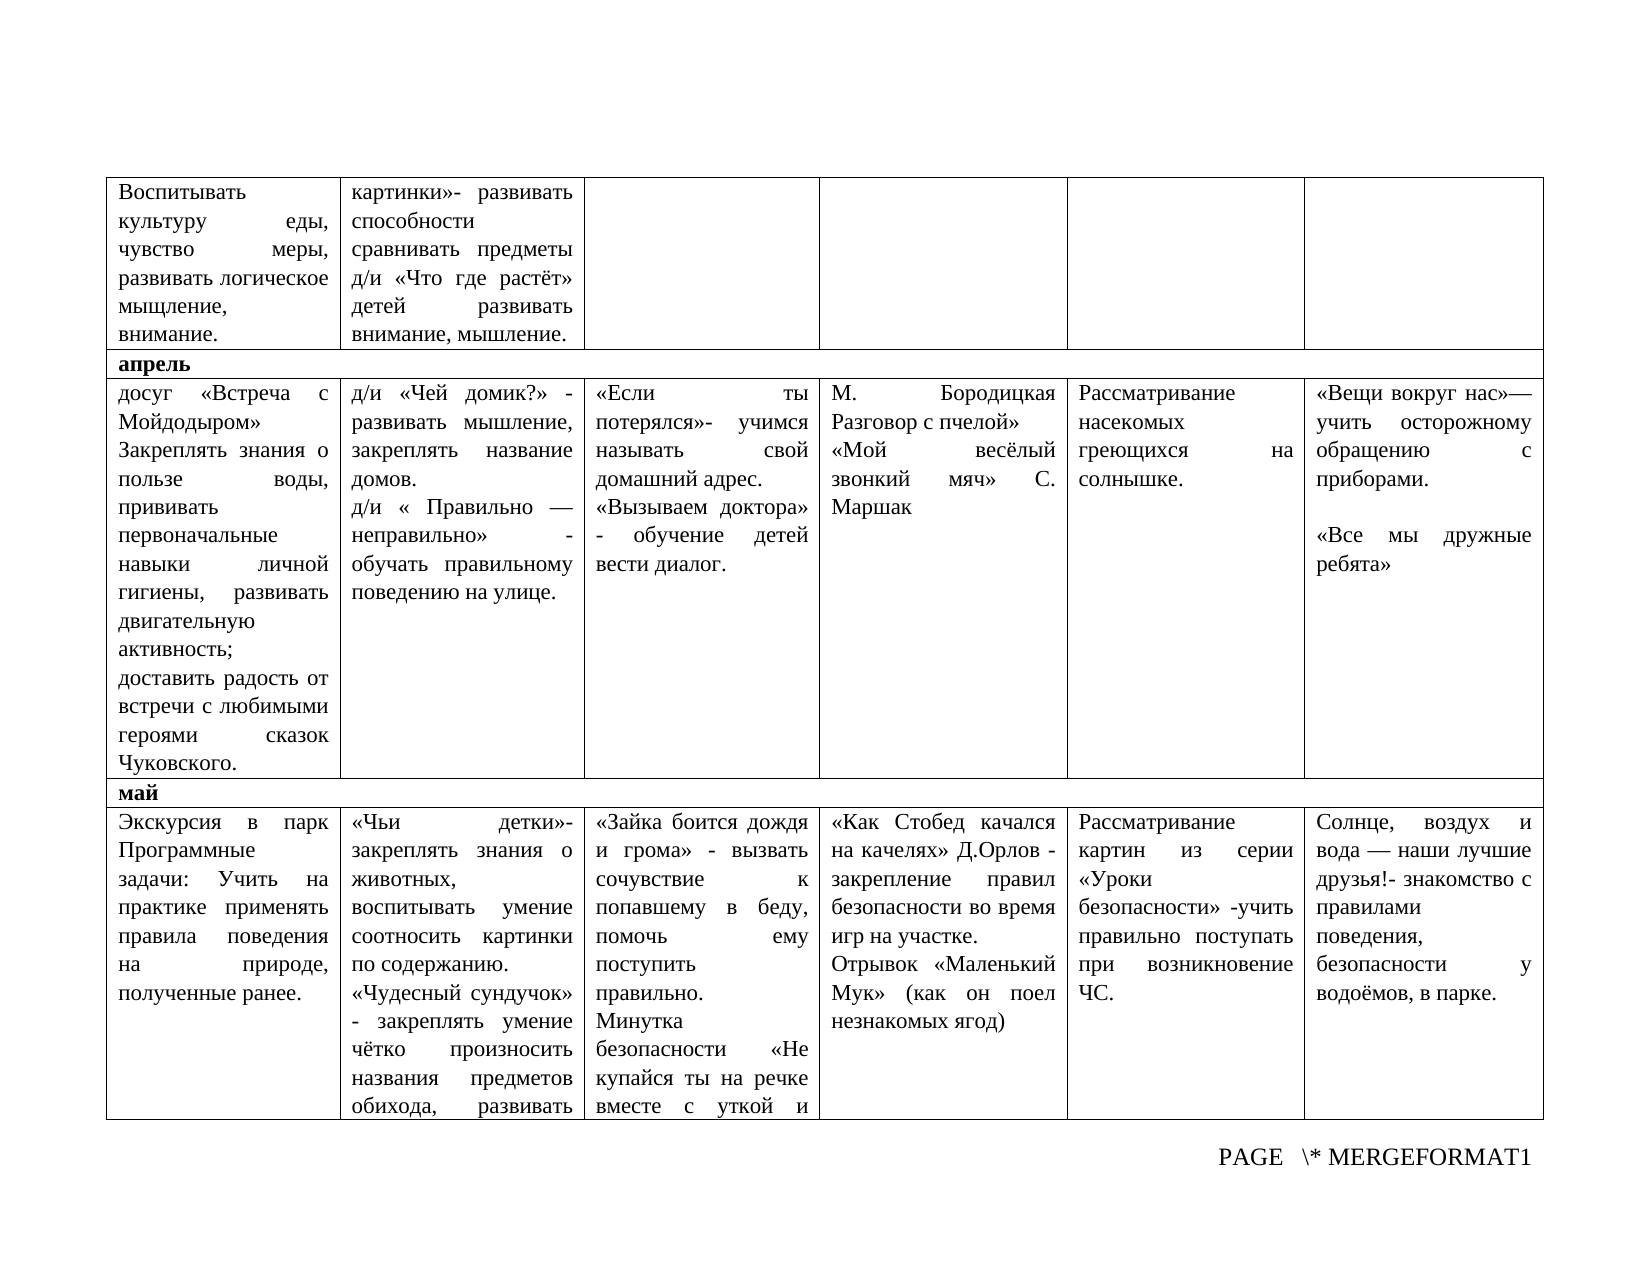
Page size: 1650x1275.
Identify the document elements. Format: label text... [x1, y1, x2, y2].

table_cell апрель [107, 350, 1543, 378]
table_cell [585, 178, 819, 349]
table_cell М. Бородицкая Разговор с пчелой» «Мой весёлый звонкий мяч» С. Маршак [820, 379, 1067, 777]
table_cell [341, 178, 584, 349]
table_cell досуг «Встреча с Мойдодыром» Закреплять знания о пользе воды, прививать первоначальные навыки личной гигиены, развивать двигательную активность; доставить радость от встречи с любимыми героями сказок Чуковского. [107, 379, 340, 777]
table_cell «Вещи вокруг нас»— учить осторожному обращению с приборами. «Все мы дружные ребята» [1305, 379, 1543, 777]
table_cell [820, 178, 1067, 349]
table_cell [1305, 178, 1543, 349]
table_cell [1068, 808, 1304, 1119]
table_cell д/и «Чей домик?» - развивать мышление, закреплять название домов. д/и « Правильно — неправильно» -обучать правильному поведению на улице. [341, 379, 584, 777]
table_cell Рассматривание насекомых греющихся на солнышке. [1068, 379, 1304, 777]
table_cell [341, 808, 584, 1119]
table_cell «Если ты потерялся»- учимся называть свой домашний адрес. «Вызываем доктора» - обучение детей вести диалог. [585, 379, 819, 777]
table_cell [1068, 178, 1304, 349]
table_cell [585, 808, 819, 1119]
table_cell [820, 808, 1067, 1119]
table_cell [1305, 808, 1543, 1119]
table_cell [107, 808, 340, 1119]
table_cell май [107, 779, 1543, 807]
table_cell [107, 178, 340, 349]
